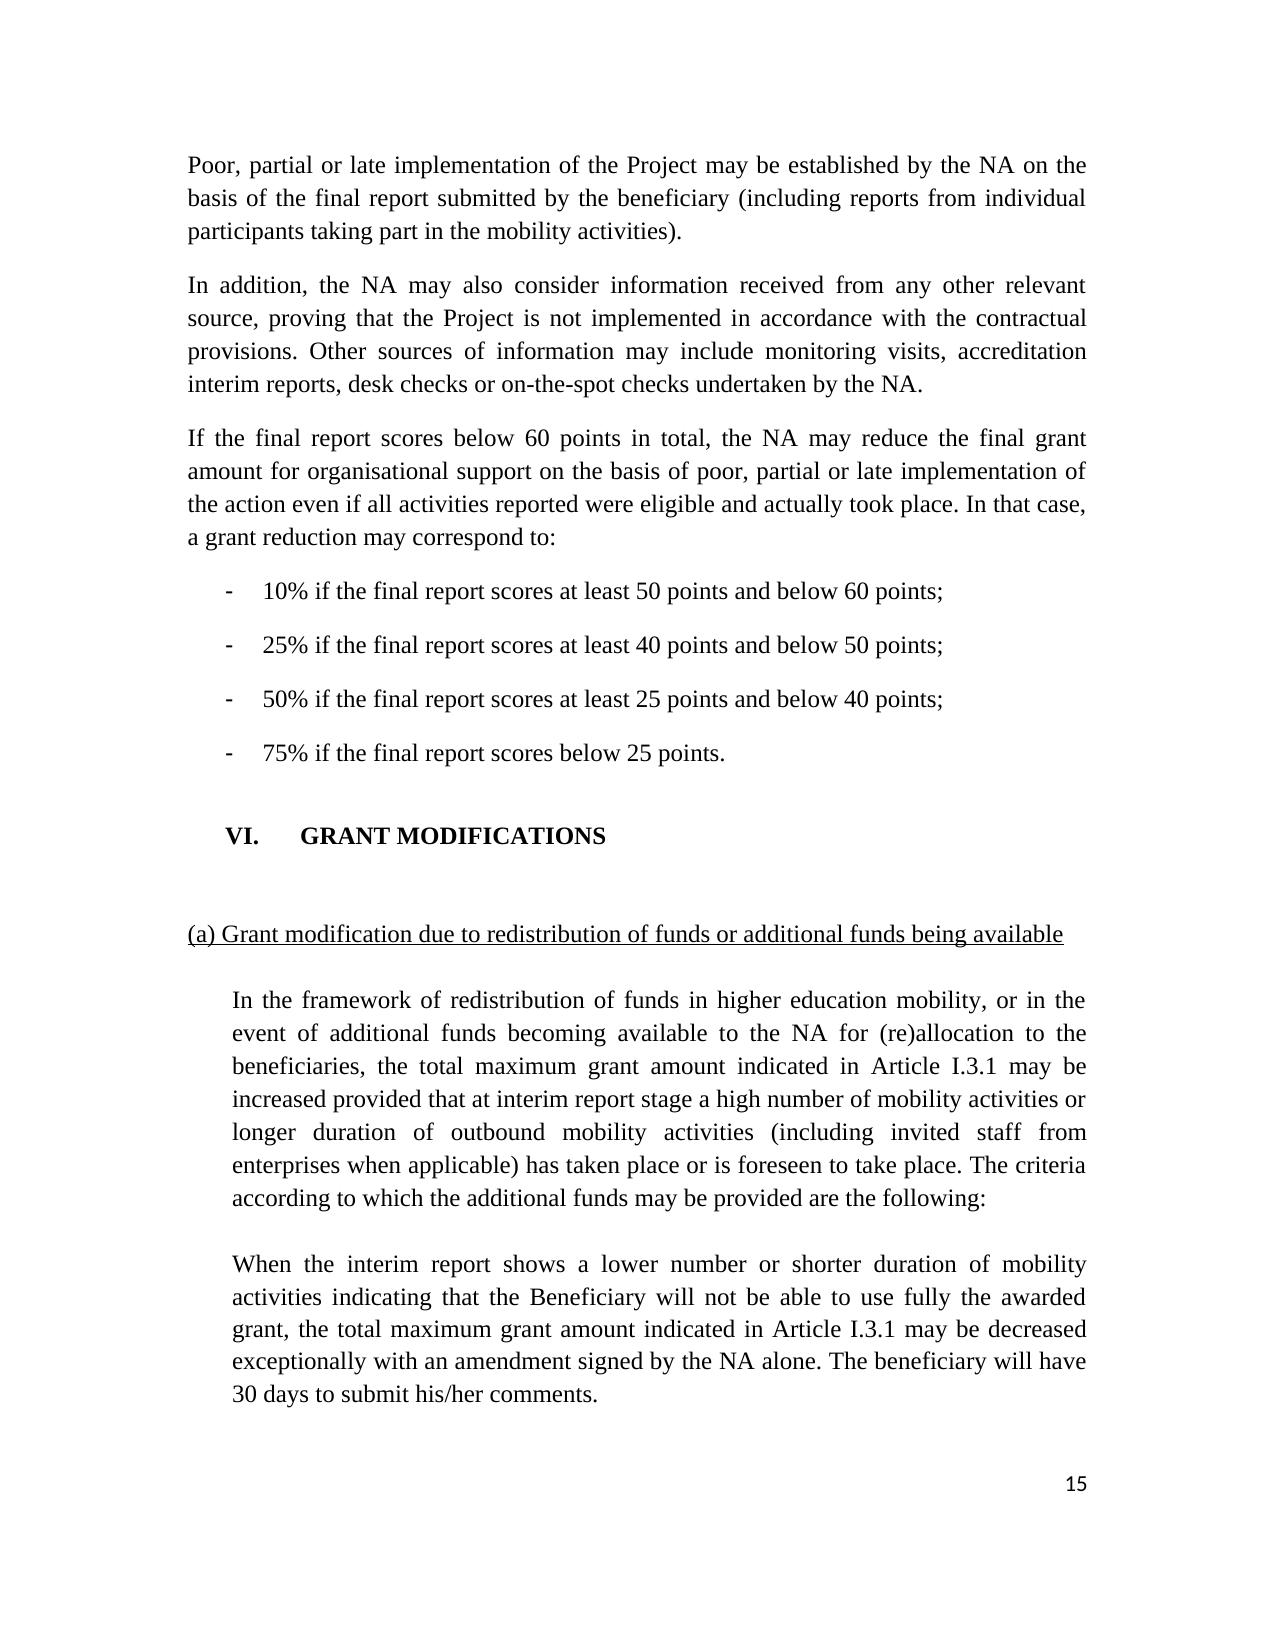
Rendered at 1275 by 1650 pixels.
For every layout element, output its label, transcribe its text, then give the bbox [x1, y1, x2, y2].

list 75% if the final report scores below 25 points. [225, 738, 1087, 766]
text In addition, the NA may also consider information received from any other relevant source, proving that the Project is not implemented in accordance with the contractual provisions. Other sources of information may include monitoring visits, accreditation interim reports, desk checks or on-the-spot checks undertaken by the NA. [187, 270, 1087, 398]
text When the interim report shows a lower number or shorter duration of mobility activities indicating that the Beneficiary will not be able to use fully the awarded grant, the total maximum grant amount indicated in Article I.3.1 may be decreased exceptionally with an amendment signed by the NA alone. The beneficiary will have 30 days to submit his/her comments. [232, 1249, 1087, 1407]
list 50% if the final report scores at least 25 points and below 40 points; [225, 684, 1087, 712]
list 10% if the final report scores at least 50 points and below 60 points; [225, 576, 1087, 604]
text (a) Grant modification due to redistribution of funds or additional funds being available [187, 919, 1087, 948]
text If the final report scores below 60 points in total, the NA may reduce the final grant amount for organisational support on the basis of poor, partial or late implementation of the action even if all activities reported were eligible and actually took place. In that case, a grant reduction may correspond to: [187, 423, 1087, 551]
list 25% if the final report scores at least 40 points and below 50 points; [225, 630, 1087, 658]
subtitle GRANT MODIFICATIONS [225, 821, 1087, 849]
text In the framework of redistribution of funds in higher education mobility, or in the event of additional funds becoming available to the NA for (re)allocation to the beneficiaries, the total maximum grant amount indicated in Article I.3.1 may be increased provided that at interim report stage a high number of mobility activities or longer duration of outbound mobility activities (including invited staff from enterprises when applicable) has taken place or is foreseen to take place. The criteria according to which the additional funds may be provided are the following: [232, 985, 1087, 1212]
text Poor, partial or late implementation of the Project may be established by the NA on the basis of the final report submitted by the beneficiary (including reports from individual participants taking part in the mobility activities). [187, 150, 1087, 245]
